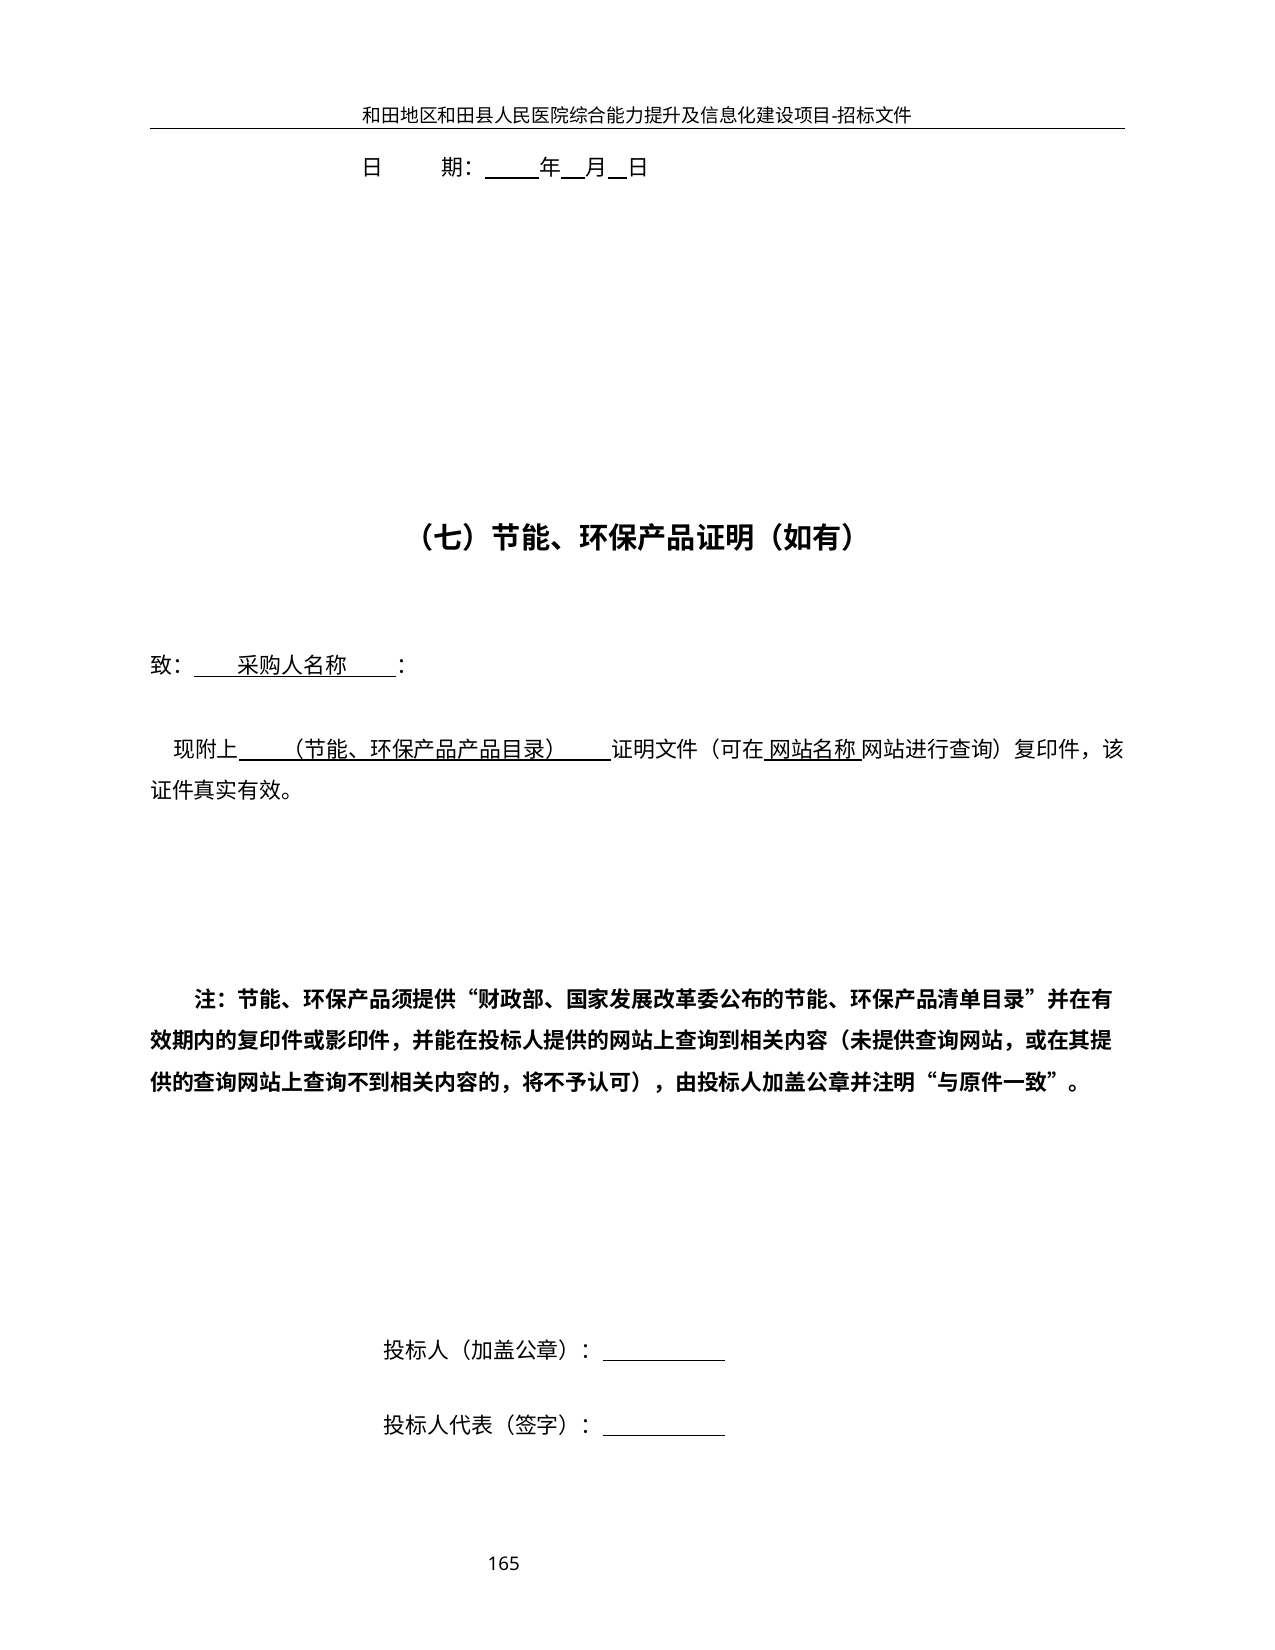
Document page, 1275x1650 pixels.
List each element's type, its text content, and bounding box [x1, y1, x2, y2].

text 日 期： 年 月 日 [150, 150, 1125, 182]
text 投标人（加盖公章）： [150, 1328, 1125, 1366]
text 现附上 （节能、环保产品产品目录） 证明文件（可在 网站名称 网站进行查询）复印件，该证件真实有效。 [150, 724, 1125, 807]
text 致： 采购人名称 ： [150, 641, 1125, 682]
text （七）节能、环保产品证明（如有） [150, 516, 1125, 557]
text 投标人代表（签字）： [150, 1403, 1125, 1441]
text 注：节能、环保产品须提供“财政部、国家发展改革委公布的节能、环保产品清单目录”并在有效期内的复印件或影印件，并能在投标人提供的网站上查询到相关内容（未提供查询网站，或在其提供的查询网站上查询不到相关内容的，将不予认可），由投标人加盖公章并注明“与原件一致”。 [150, 974, 1125, 1099]
